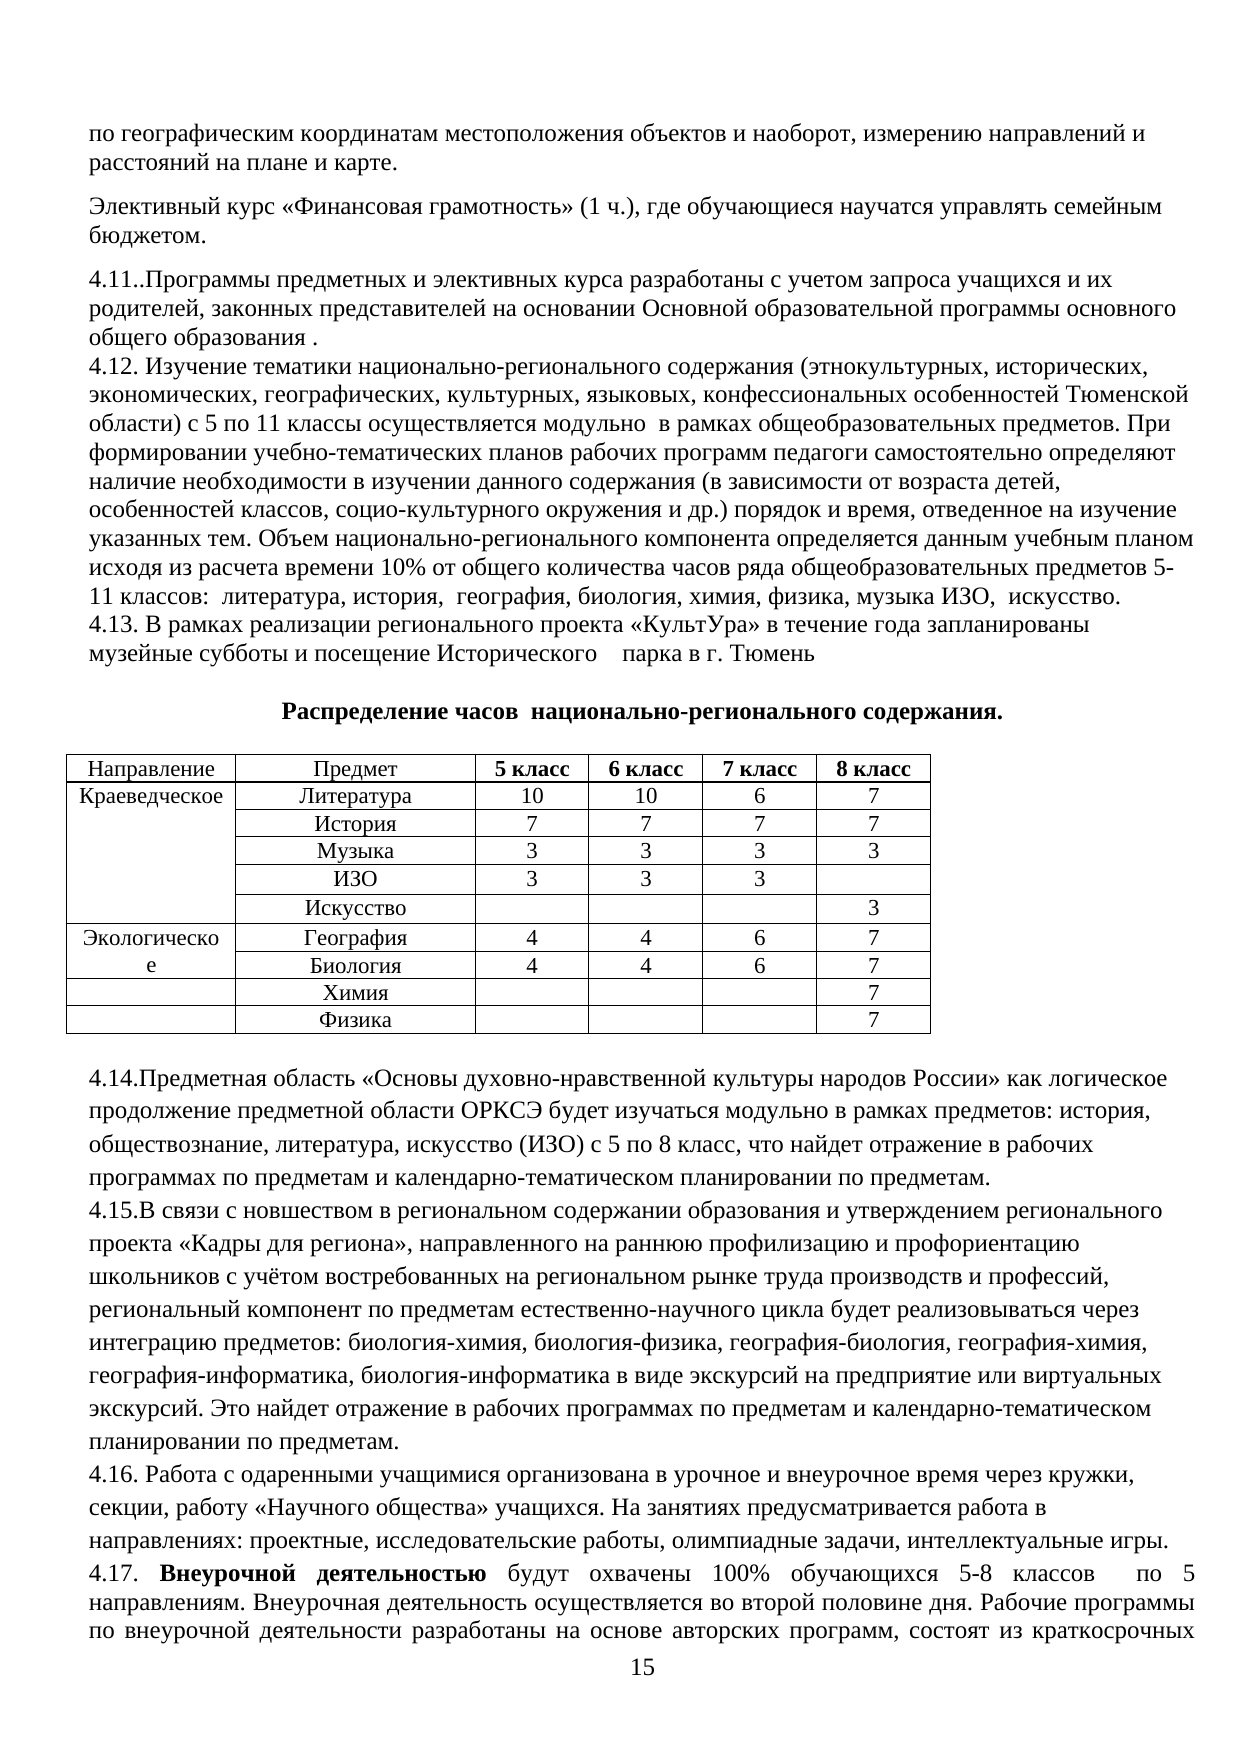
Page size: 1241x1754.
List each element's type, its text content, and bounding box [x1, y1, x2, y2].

table_cell [476, 895, 588, 923]
table_cell [589, 979, 702, 1005]
text Элективный курс «Финансовая грамотность» (1 ч.), где обучающиеся научатся управлять семейным бюджетом. [89, 191, 1196, 249]
table_cell 10 [476, 783, 588, 809]
table_cell 7 [817, 979, 930, 1005]
text 4.13. В рамках реализации регионального проекта «КультУра» в течение года запланированы музейные субботы и посещение Исторического парка в г. Тюмень [89, 609, 1196, 667]
table_cell 7 [817, 924, 930, 951]
table_cell 10 [589, 783, 702, 809]
table_cell 6 [703, 783, 816, 809]
table_cell 7 [703, 810, 816, 836]
table_header Направление [67, 755, 235, 781]
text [89, 118, 1196, 176]
table_cell Музыка [236, 837, 475, 864]
table_header Предмет [236, 755, 475, 781]
table_cell 4 [476, 924, 588, 951]
table_cell 6 [703, 952, 816, 978]
table_cell Искусство [236, 895, 475, 923]
table_cell Краеведческое [67, 783, 235, 923]
table_cell [589, 1006, 702, 1033]
text Распределение часов национально-регионального содержания. [89, 696, 1196, 725]
table_cell Литература [236, 783, 475, 809]
table_cell 4 [589, 924, 702, 951]
table_cell 3 [476, 837, 588, 864]
table_cell 7 [817, 952, 930, 978]
table_cell [703, 895, 816, 923]
table_cell 7 [476, 810, 588, 836]
table_cell Физика [236, 1006, 475, 1033]
table_cell [476, 979, 588, 1005]
table_cell [67, 1006, 235, 1033]
table_cell 3 [589, 837, 702, 864]
table_cell 7 [817, 810, 930, 836]
table_cell [589, 895, 702, 923]
text 4.15.В связи с новшеством в региональном содержании образования и утверждением регионального проекта «Кадры для региона», направленного на раннюю профилизацию и профориентацию школьников с учётом востребованных на региональном рынке труда производств и профессий, региональный компонент по предметам естественно-научного цикла будет реализовываться через интеграцию предметов: биология-химия, биология-физика, география-биология, география-химия, география-информатика, биология-информатика в виде экскурсий на предприятие или виртуальных экскурсий. Это найдет отражение в рабочих программах по предметам и календарно-тематическом планировании по предметам. [89, 1195, 1196, 1454]
table_cell Биология [236, 952, 475, 978]
table_cell 3 [476, 865, 588, 893]
table_cell 6 [703, 924, 816, 951]
text 4.14.Предметная область «Основы духовно-нравственной культуры народов России» как логическое продолжение предметной области ОРКСЭ будет изучаться модульно в рамках предметов: история, обществознание, литература, искусство (ИЗО) с 5 по 8 класс, что найдет отражение в рабочих программах по предметам и календарно-тематическом планировании по предметам. [89, 1063, 1196, 1190]
table_cell 7 [817, 783, 930, 809]
text 4.12. Изучение тематики национально-регионального содержания (этнокультурных, исторических, экономических, географических, культурных, языковых, конфессиональных особенностей Тюменской области) с 5 по 11 классы осуществляется модульно в рамках общеобразовательных предметов. При формировании учебно-тематических планов рабочих программ педагоги самостоятельно определяют наличие необходимости в изучении данного содержания (в зависимости от возраста детей, особенностей классов, социо-культурного окружения и др.) порядок и время, отведенное на изучение указанных тем. Объем национально-регионального компонента определяется данным учебным планом исходя из расчета времени 10% от общего количества часов ряда общеобразовательных предметов 5-11 классов: литература, история, география, биология, химия, физика, музыка ИЗО, искусство. [89, 351, 1196, 609]
table_header 7 класс [703, 755, 816, 781]
table_cell 3 [589, 865, 702, 893]
table_cell [67, 979, 235, 1005]
table_cell Экологическое [67, 924, 235, 978]
table_header 5 класс [476, 755, 588, 781]
table_cell 3 [817, 895, 930, 923]
table_cell 3 [817, 837, 930, 864]
table_cell 3 [703, 837, 816, 864]
table_cell ИЗО [236, 865, 475, 893]
table_cell 3 [703, 865, 816, 893]
table_header 6 класс [589, 755, 702, 781]
text 4.11..Программы предметных и элективных курса разработаны с учетом запроса учащихся и их родителей, законных представителей на основании Основной образовательной программы основного общего образования . [89, 264, 1196, 351]
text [89, 1558, 1196, 1644]
table_cell 7 [817, 1006, 930, 1033]
table_header 8 класс [817, 755, 930, 781]
table_cell 4 [476, 952, 588, 978]
table_cell Химия [236, 979, 475, 1005]
table_cell История [236, 810, 475, 836]
table_cell [476, 1006, 588, 1033]
text 4.16. Работа с одаренными учащимися организована в урочное и внеурочное время через кружки, секции, работу «Научного общества» учащихся. На занятиях предусматривается работа в направлениях: проектные, исследовательские работы, олимпиадные задачи, интеллектуальные игры. [89, 1459, 1196, 1554]
table_cell География [236, 924, 475, 951]
table_cell 4 [589, 952, 702, 978]
table_cell 7 [589, 810, 702, 836]
table_cell [703, 1006, 816, 1033]
table_cell [817, 865, 930, 893]
table_cell [703, 979, 816, 1005]
